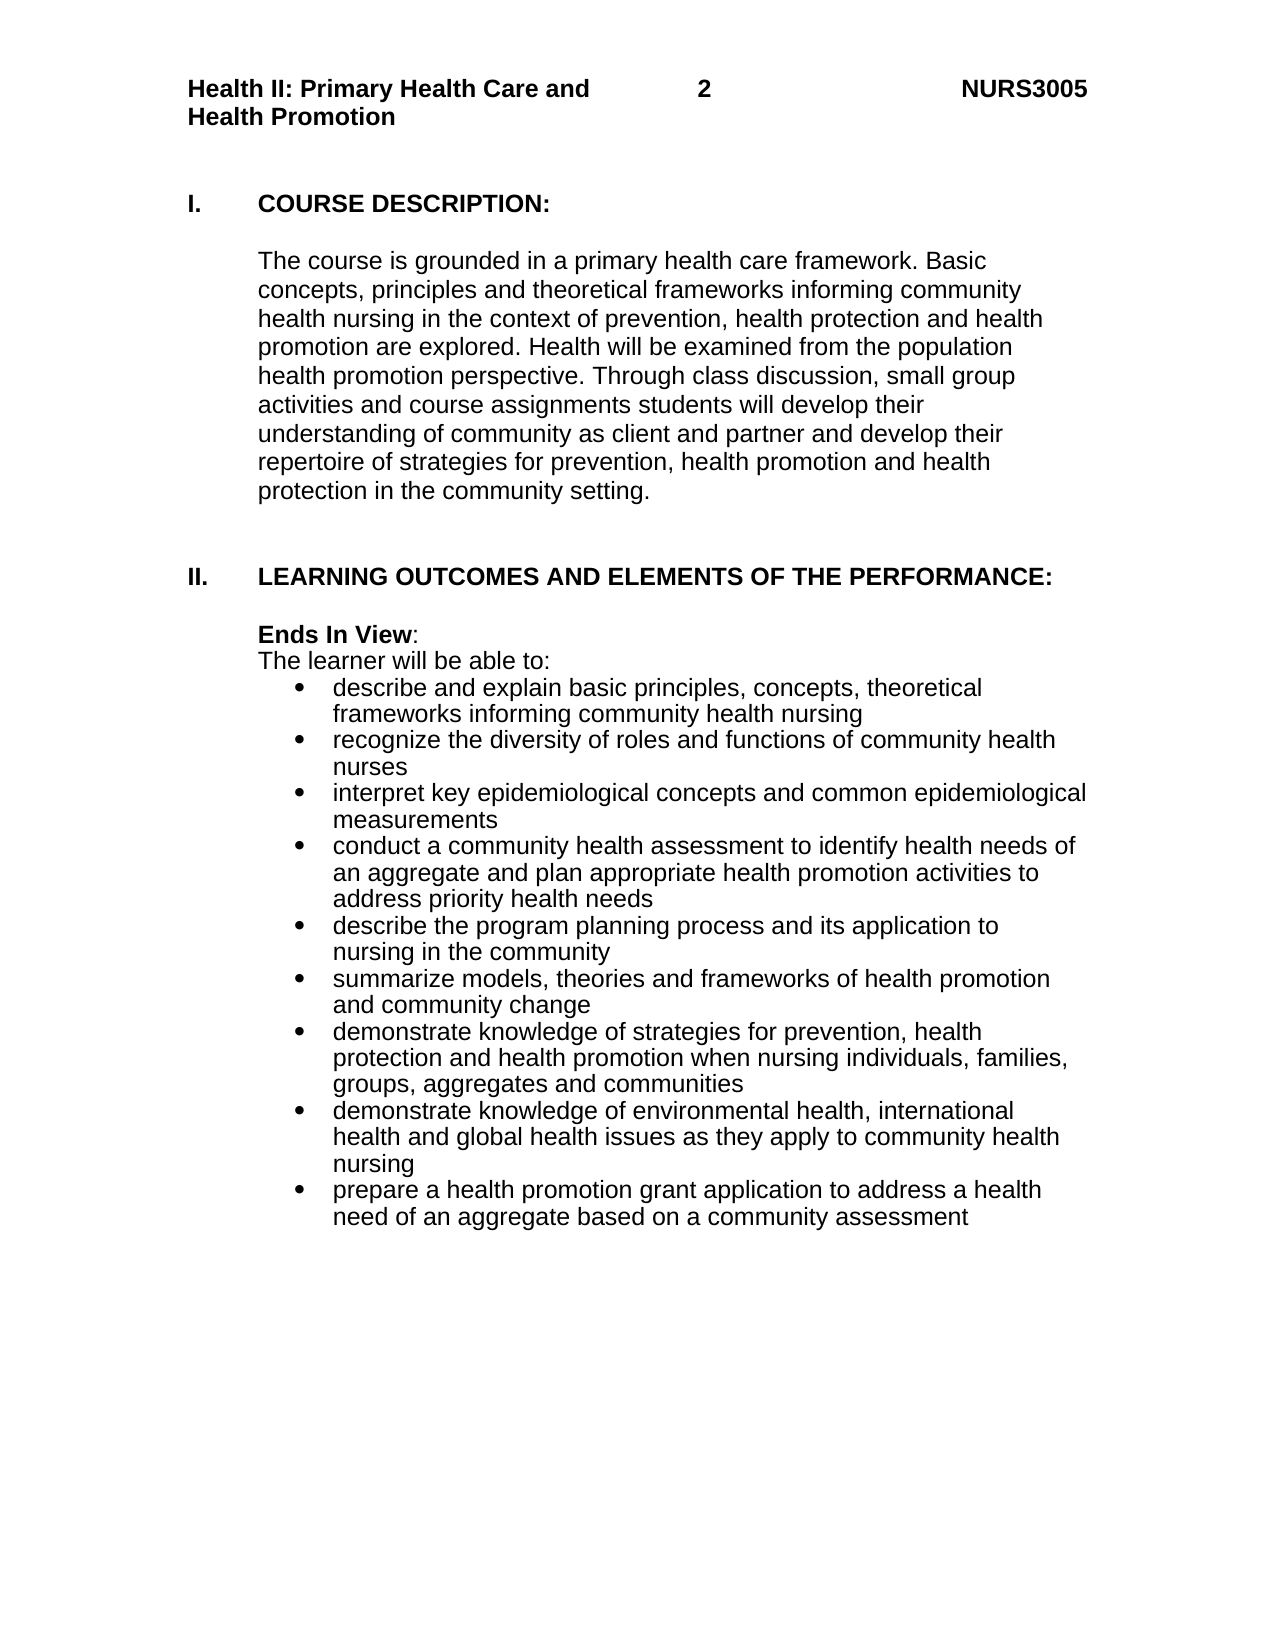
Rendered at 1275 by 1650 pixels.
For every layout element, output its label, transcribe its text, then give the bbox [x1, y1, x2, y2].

table_cell II. [176, 562, 246, 1264]
table_header COURSE DESCRIPTION: The course is grounded in a primary health care framework. Basic concepts, principles and theoretical frameworks informing community health nursing in the context of prevention, health protection and health promotion are explored. Health will be examined from the population health promotion perspective. Through class discussion, small group activities and course assignments students will develop their understanding of community as client and partner and develop their repertoire of strategies for prevention, health promotion and health protection in the community setting. [246, 189, 1099, 562]
table_header I. [176, 189, 246, 562]
table_cell LEARNING OUTCOMES AND ELEMENTS OF THE PERFORMANCE: Ends In View: The learner will be able to: describe and explain basic principles, concepts, theoretical frameworks informing community health nursing recognize the diversity of roles and functions of community health nurses interpret key epidemiological concepts and common epidemiological measurements conduct a community health assessment to identify health needs of an aggregate and plan appropriate health promotion activities to address priority health needs describe the program planning process and its application to nursing in the community summarize models, theories and frameworks of health promotion and community change demonstrate knowledge of strategies for prevention, health protection and health promotion when nursing individuals, families, groups, aggregates and communities demonstrate knowledge of environmental health, international health and global health issues as they apply to community health nursing prepare a health promotion grant application to address a health need of an aggregate based on a community assessment [246, 562, 1099, 1264]
